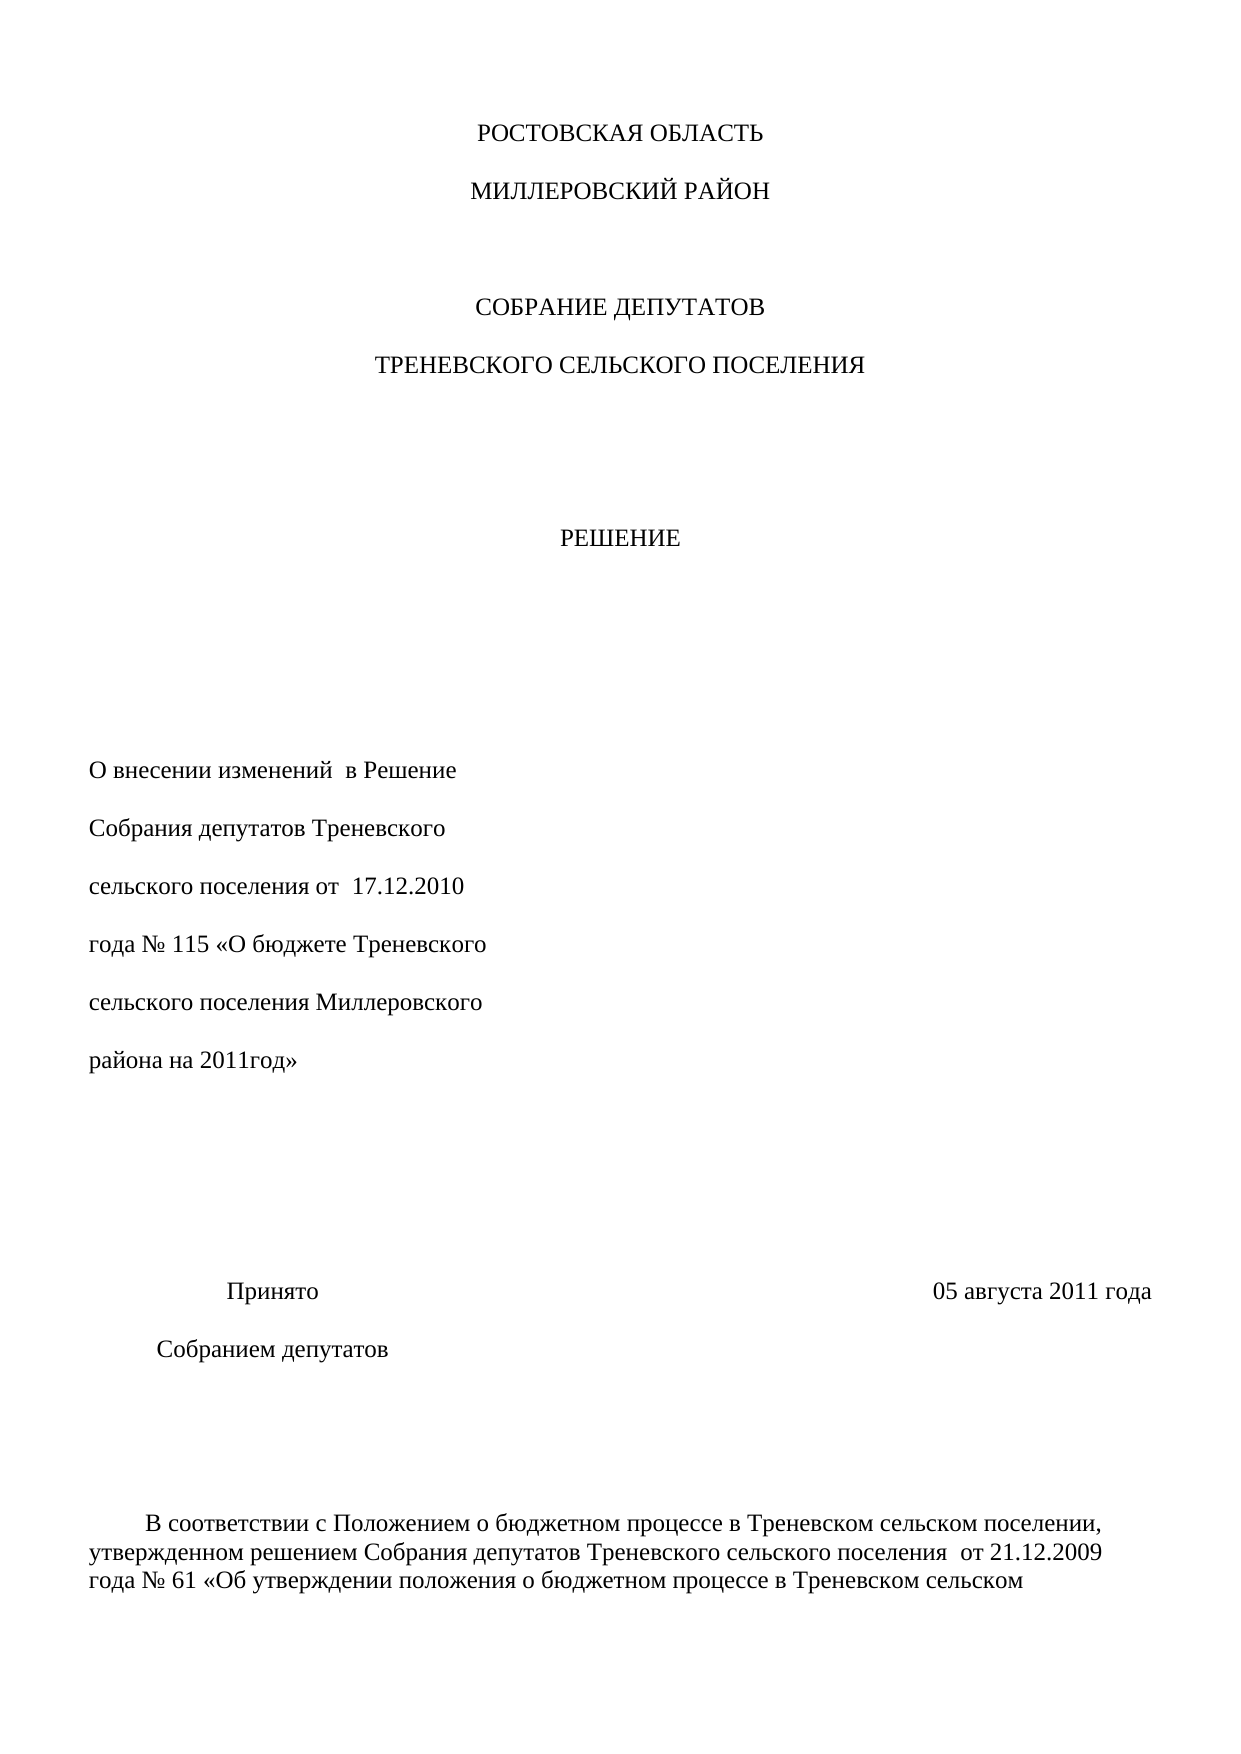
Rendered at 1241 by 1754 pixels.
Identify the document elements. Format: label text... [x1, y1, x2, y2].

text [89, 1508, 1152, 1594]
text года № 115 «О бюджете Треневского [89, 929, 1152, 958]
text ТРЕНЕВСКОГО СЕЛЬСКОГО ПОСЕЛЕНИЯ [89, 350, 1152, 378]
text РЕШЕНИЕ [89, 523, 1152, 552]
text сельского поселения от 17.12.2010 [89, 871, 1152, 900]
text О внесении изменений в Решение [89, 755, 1152, 784]
text Собрания депутатов Треневского [89, 813, 1152, 842]
text РОСТОВСКАЯ ОБЛАСТЬ [89, 118, 1152, 147]
text сельского поселения Миллеровского [89, 987, 1152, 1016]
text МИЛЛЕРОВСКИЙ РАЙОН [89, 176, 1152, 205]
table_header 05 августа 2011 года [456, 1276, 1152, 1363]
text СОБРАНИЕ ДЕПУТАТОВ [89, 292, 1152, 321]
table_header Принято Собранием депутатов [89, 1276, 456, 1363]
text района на 2011год» [89, 1045, 1152, 1073]
